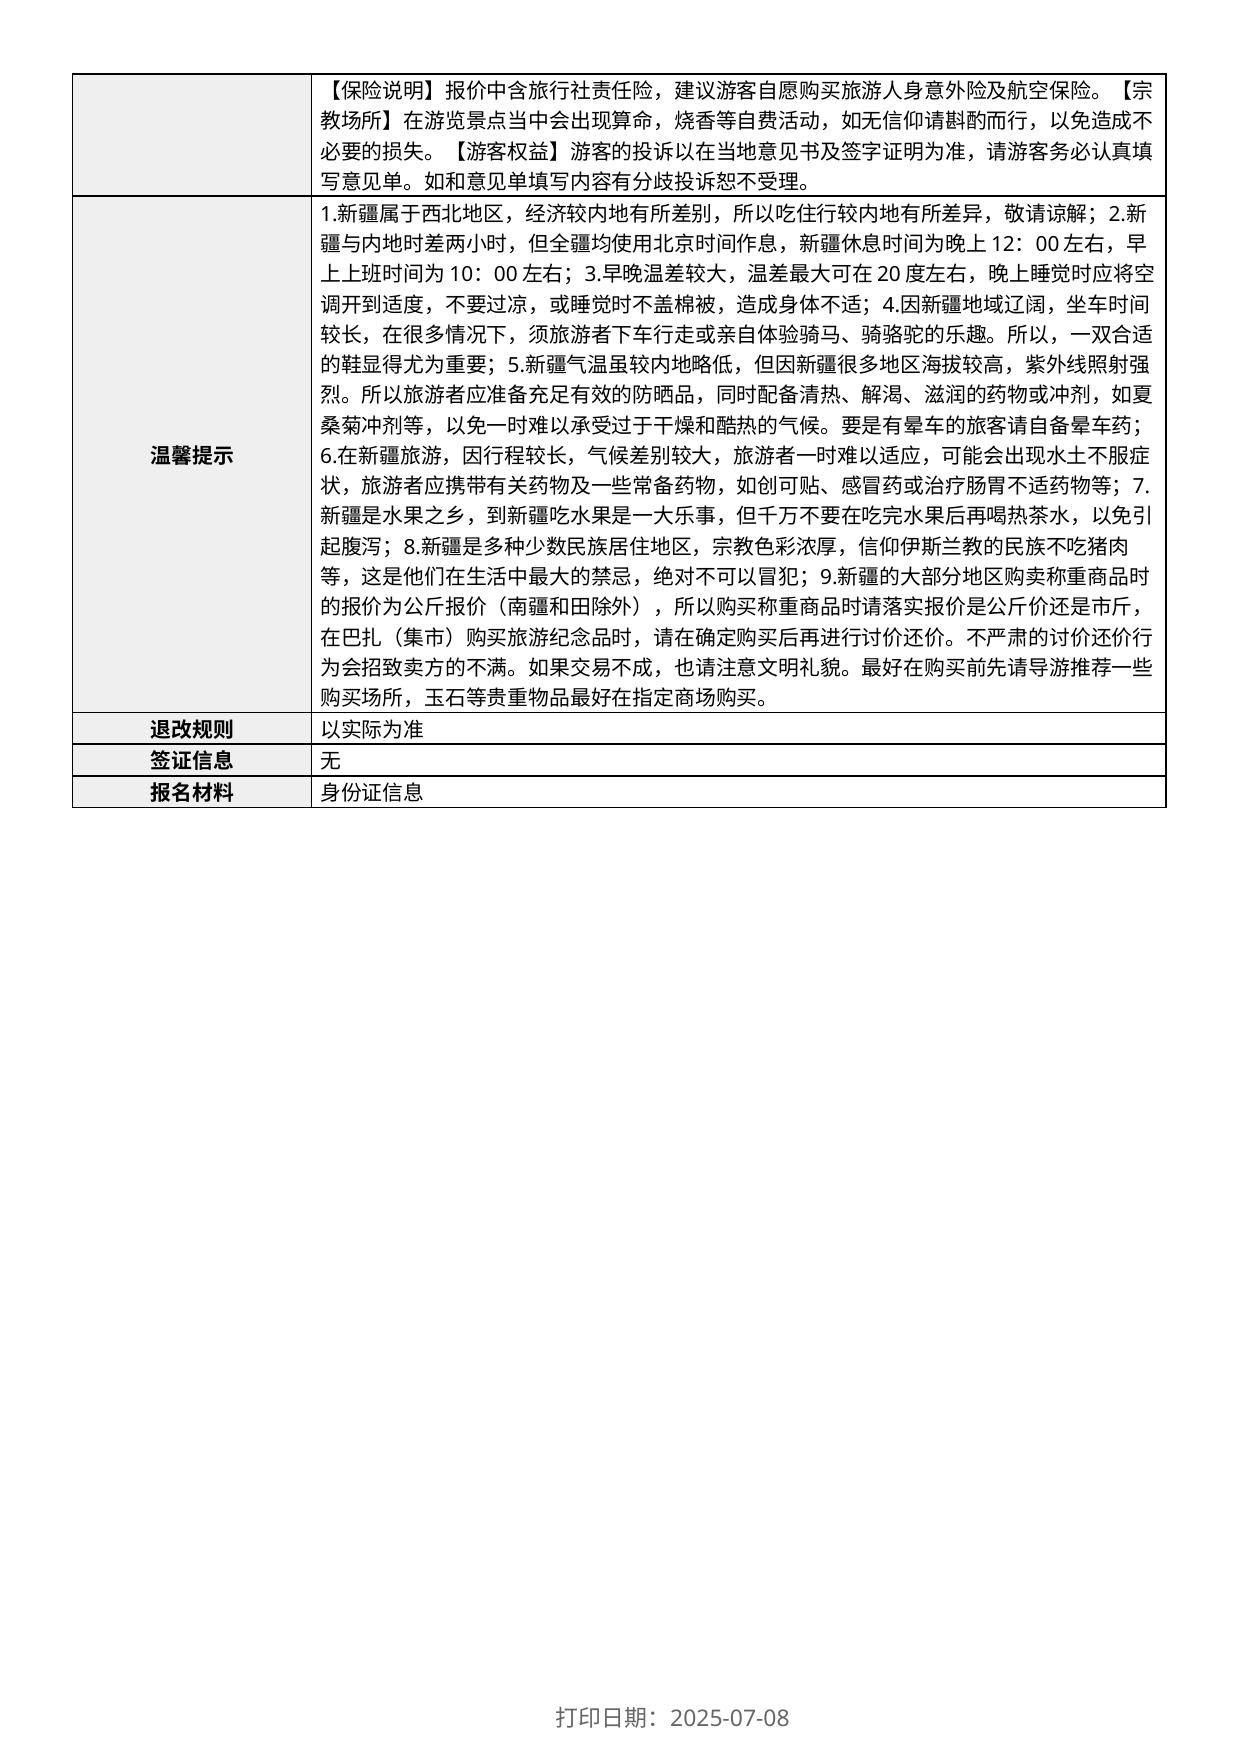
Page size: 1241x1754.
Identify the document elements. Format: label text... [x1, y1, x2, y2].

table_cell 以实际为准 [312, 713, 1165, 743]
table_cell 退改规则 [73, 713, 311, 743]
table_cell 报名材料 [73, 777, 311, 807]
table_cell 1.新疆属于西北地区，经济较内地有所差别，所以吃住行较内地有所差异，敬请谅解； [312, 197, 1165, 711]
table_cell 温馨提示 [73, 197, 311, 711]
table_cell 身份证信息 [312, 777, 1165, 807]
table_header 亲爱的游客朋友们： [312, 75, 1165, 195]
table_header 预订须知 [73, 75, 311, 195]
table_cell 签证信息 [73, 745, 311, 775]
table_cell 无 [312, 745, 1165, 775]
